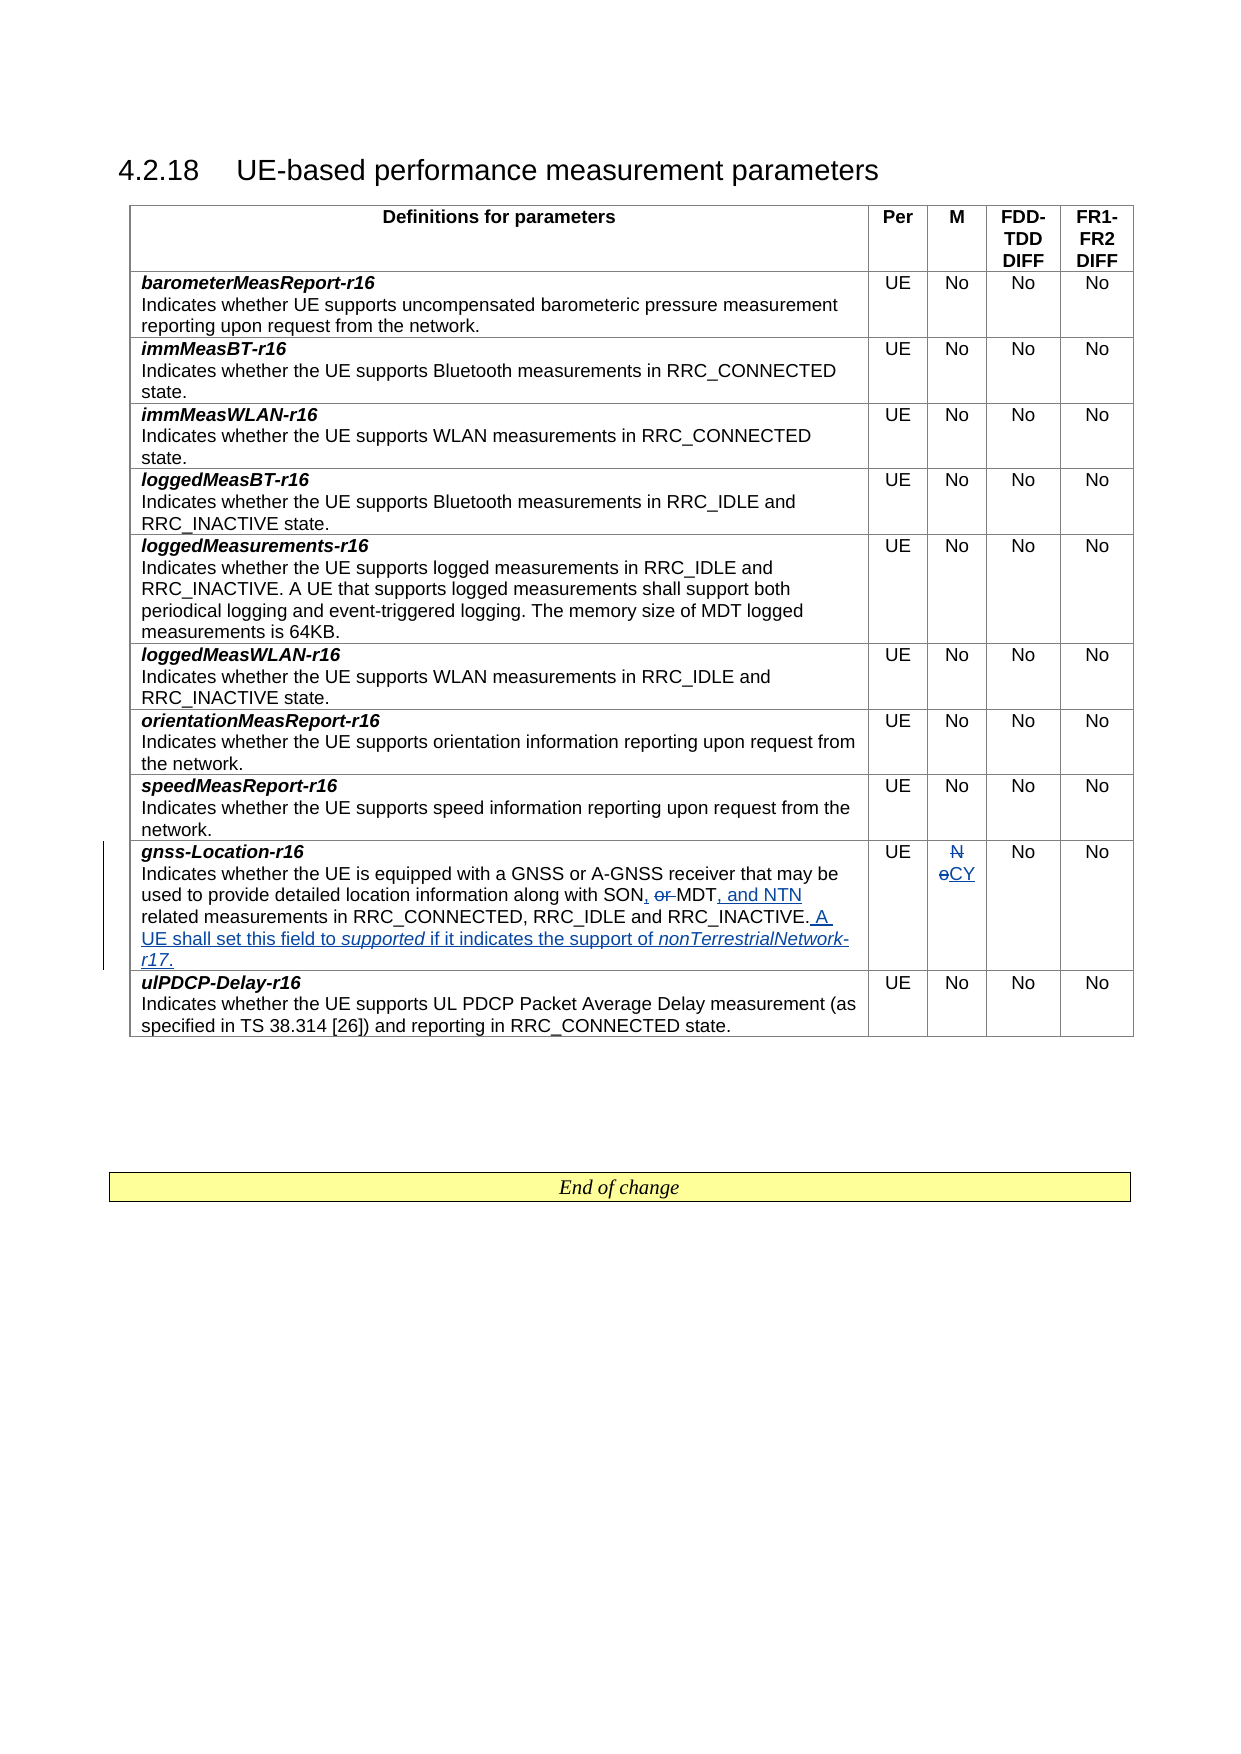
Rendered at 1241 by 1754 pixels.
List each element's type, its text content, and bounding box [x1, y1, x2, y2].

table_cell No [928, 272, 986, 337]
table_cell UE [869, 710, 927, 774]
table_cell barometerMeasReport-r16 Indicates whether UE supports uncompensated barometeric pressure measurement reporting upon request from the network. [131, 272, 868, 337]
table_cell gnss-Location-r16 Indicates whether the UE is equipped with a GNSS or A-GNSS receiver that may be used to provide detailed location information along with SON MDT related measurements in RRC_CONNECTED, RRC_IDLE and RRC_INACTIVE. [131, 841, 868, 970]
table_header FDD-TDD DIFF [987, 206, 1060, 271]
subtitle 4.2.18 UE-based performance measurement parameters [118, 153, 1122, 187]
table_cell No [928, 644, 986, 708]
table_cell No [987, 775, 1060, 840]
table_cell No [987, 710, 1060, 774]
table_cell No [1061, 971, 1133, 1036]
table_cell No [1061, 644, 1133, 708]
table_cell No [1061, 404, 1133, 468]
table_cell speedMeasReport-r16 Indicates whether the UE supports speed information reporting upon request from the network. [131, 775, 868, 840]
table_cell loggedMeasurements-r16 Indicates whether the UE supports logged measurements in RRC_IDLE and RRC_INACTIVE. A UE that supports logged measurements shall support both periodical logging and event-triggered logging. The memory size of MDT logged measurements is 64KB. [131, 535, 868, 643]
table_header Definitions for parameters [131, 206, 868, 271]
table_cell No [928, 775, 986, 840]
table_cell No [987, 469, 1060, 534]
table_cell No [1061, 338, 1133, 402]
table_cell No [987, 971, 1060, 1036]
table_cell No [1061, 535, 1133, 643]
table_cell No [928, 404, 986, 468]
table_cell No [1061, 775, 1133, 840]
table_cell No [987, 272, 1060, 337]
table_cell No [1061, 841, 1133, 970]
table_cell immMeasBT-r16 Indicates whether the UE supports Bluetooth measurements in RRC_CONNECTED state. [131, 338, 868, 402]
table_cell loggedMeasBT-r16 Indicates whether the UE supports Bluetooth measurements in RRC_IDLE and RRC_INACTIVE state. [131, 469, 868, 534]
table_cell UE [869, 469, 927, 534]
table_cell orientationMeasReport-r16 Indicates whether the UE supports orientation information reporting upon request from the network. [131, 710, 868, 774]
table_cell No [987, 644, 1060, 708]
table_cell No [1061, 710, 1133, 774]
table_cell No [928, 535, 986, 643]
table_header M [928, 206, 986, 271]
table_cell No [987, 535, 1060, 643]
table_cell No [928, 469, 986, 534]
table_cell No [928, 971, 986, 1036]
table_cell UE [869, 775, 927, 840]
table_cell UE [869, 535, 927, 643]
table_cell UE [869, 971, 927, 1036]
table_cell No [1061, 469, 1133, 534]
table_cell No [987, 404, 1060, 468]
table_cell UE [869, 272, 927, 337]
table_cell loggedMeasWLAN-r16 Indicates whether the UE supports WLAN measurements in RRC_IDLE and RRC_INACTIVE state. [131, 644, 868, 708]
table_cell [928, 841, 986, 970]
table_cell UE [869, 404, 927, 468]
table_cell ulPDCP-Delay-r16 Indicates whether the UE supports UL PDCP Packet Average Delay measurement (as specified in TS 38.314 [26]) and reporting in RRC_CONNECTED state. [131, 971, 868, 1036]
table_cell No [987, 338, 1060, 402]
table_cell UE [869, 841, 927, 970]
table_cell No [928, 710, 986, 774]
table_cell immMeasWLAN-r16 Indicates whether the UE supports WLAN measurements in RRC_CONNECTED state. [131, 404, 868, 468]
text End of change [110, 1173, 1130, 1201]
table_header FR1-FR2 DIFF [1061, 206, 1133, 271]
table_header Per [869, 206, 927, 271]
table_cell No [987, 841, 1060, 970]
table_cell No [928, 338, 986, 402]
table_cell UE [869, 644, 927, 708]
table_cell No [1061, 272, 1133, 337]
table_cell UE [869, 338, 927, 402]
